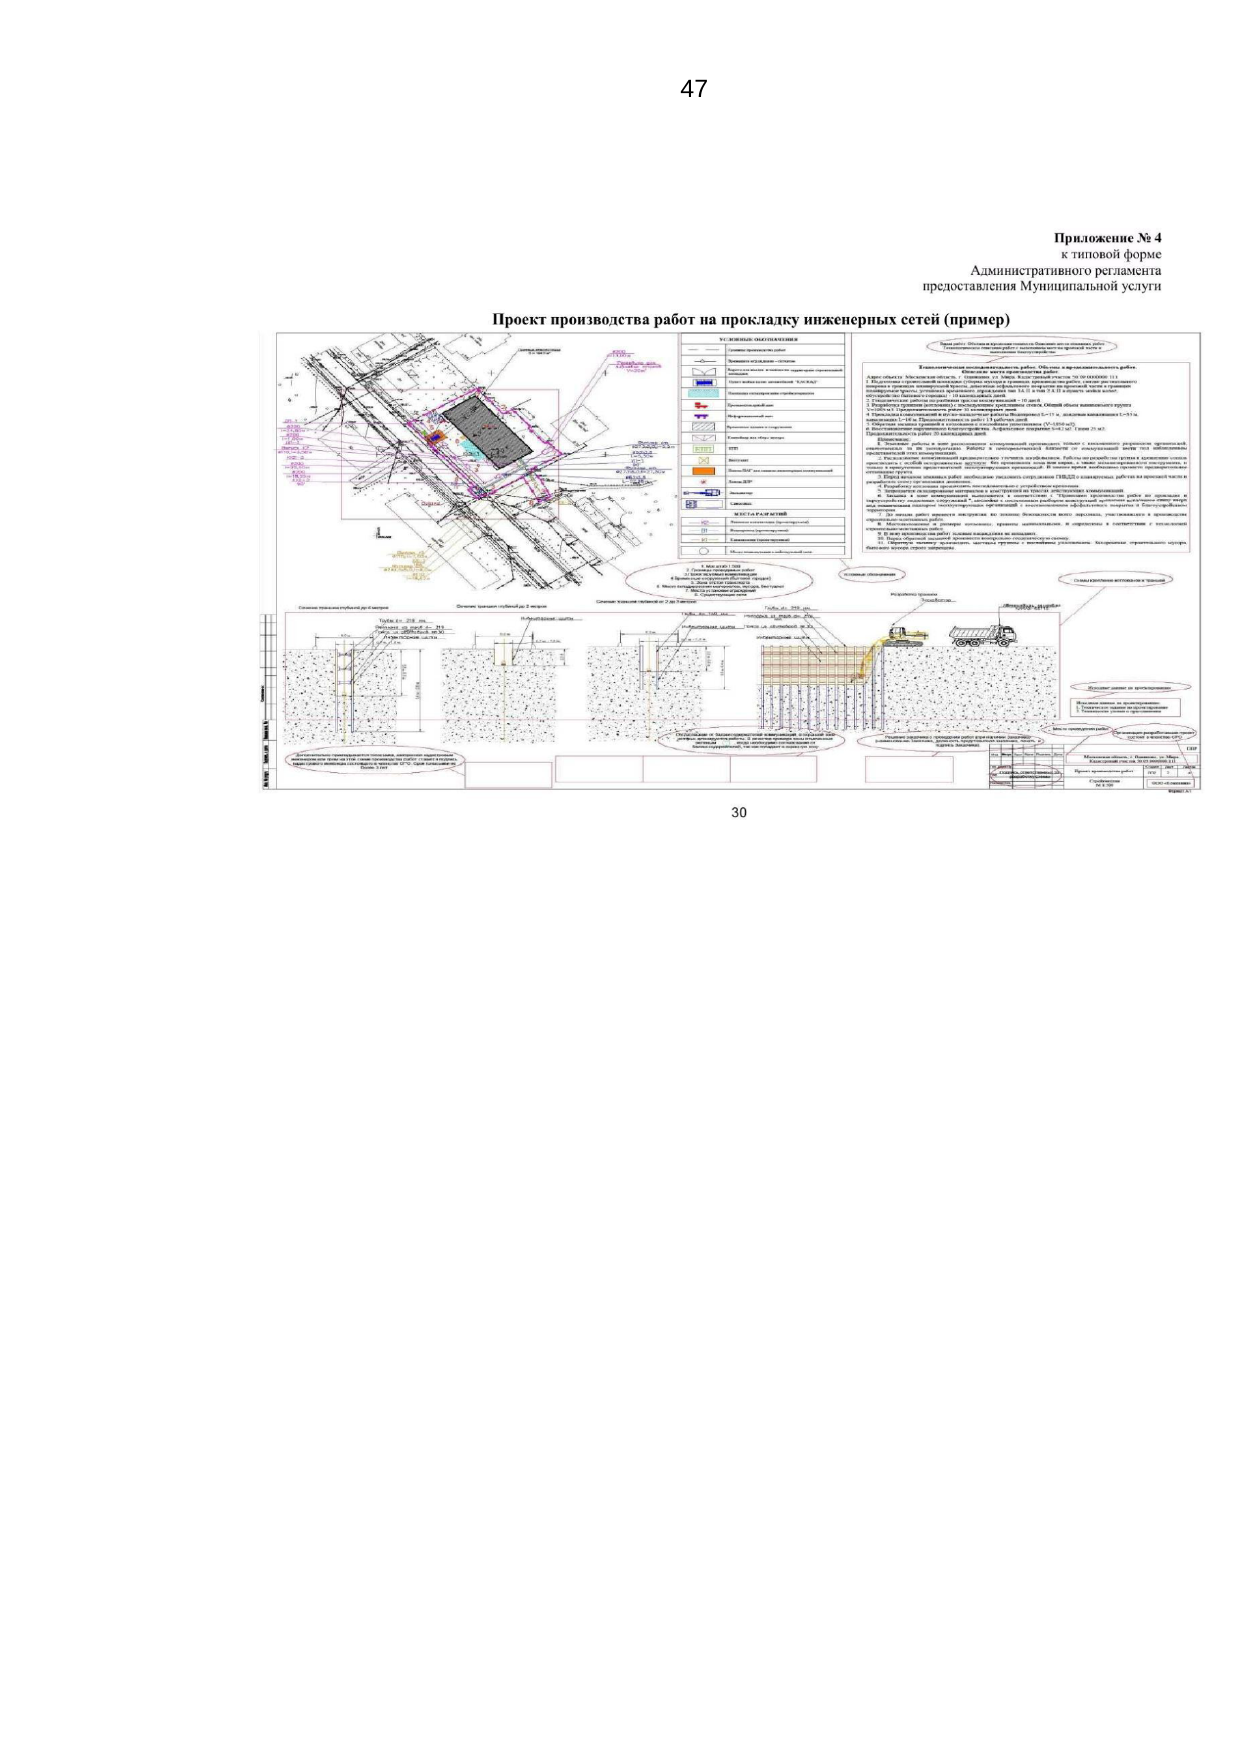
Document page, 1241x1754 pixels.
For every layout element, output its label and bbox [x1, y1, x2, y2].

picture [251, 131, 1227, 821]
